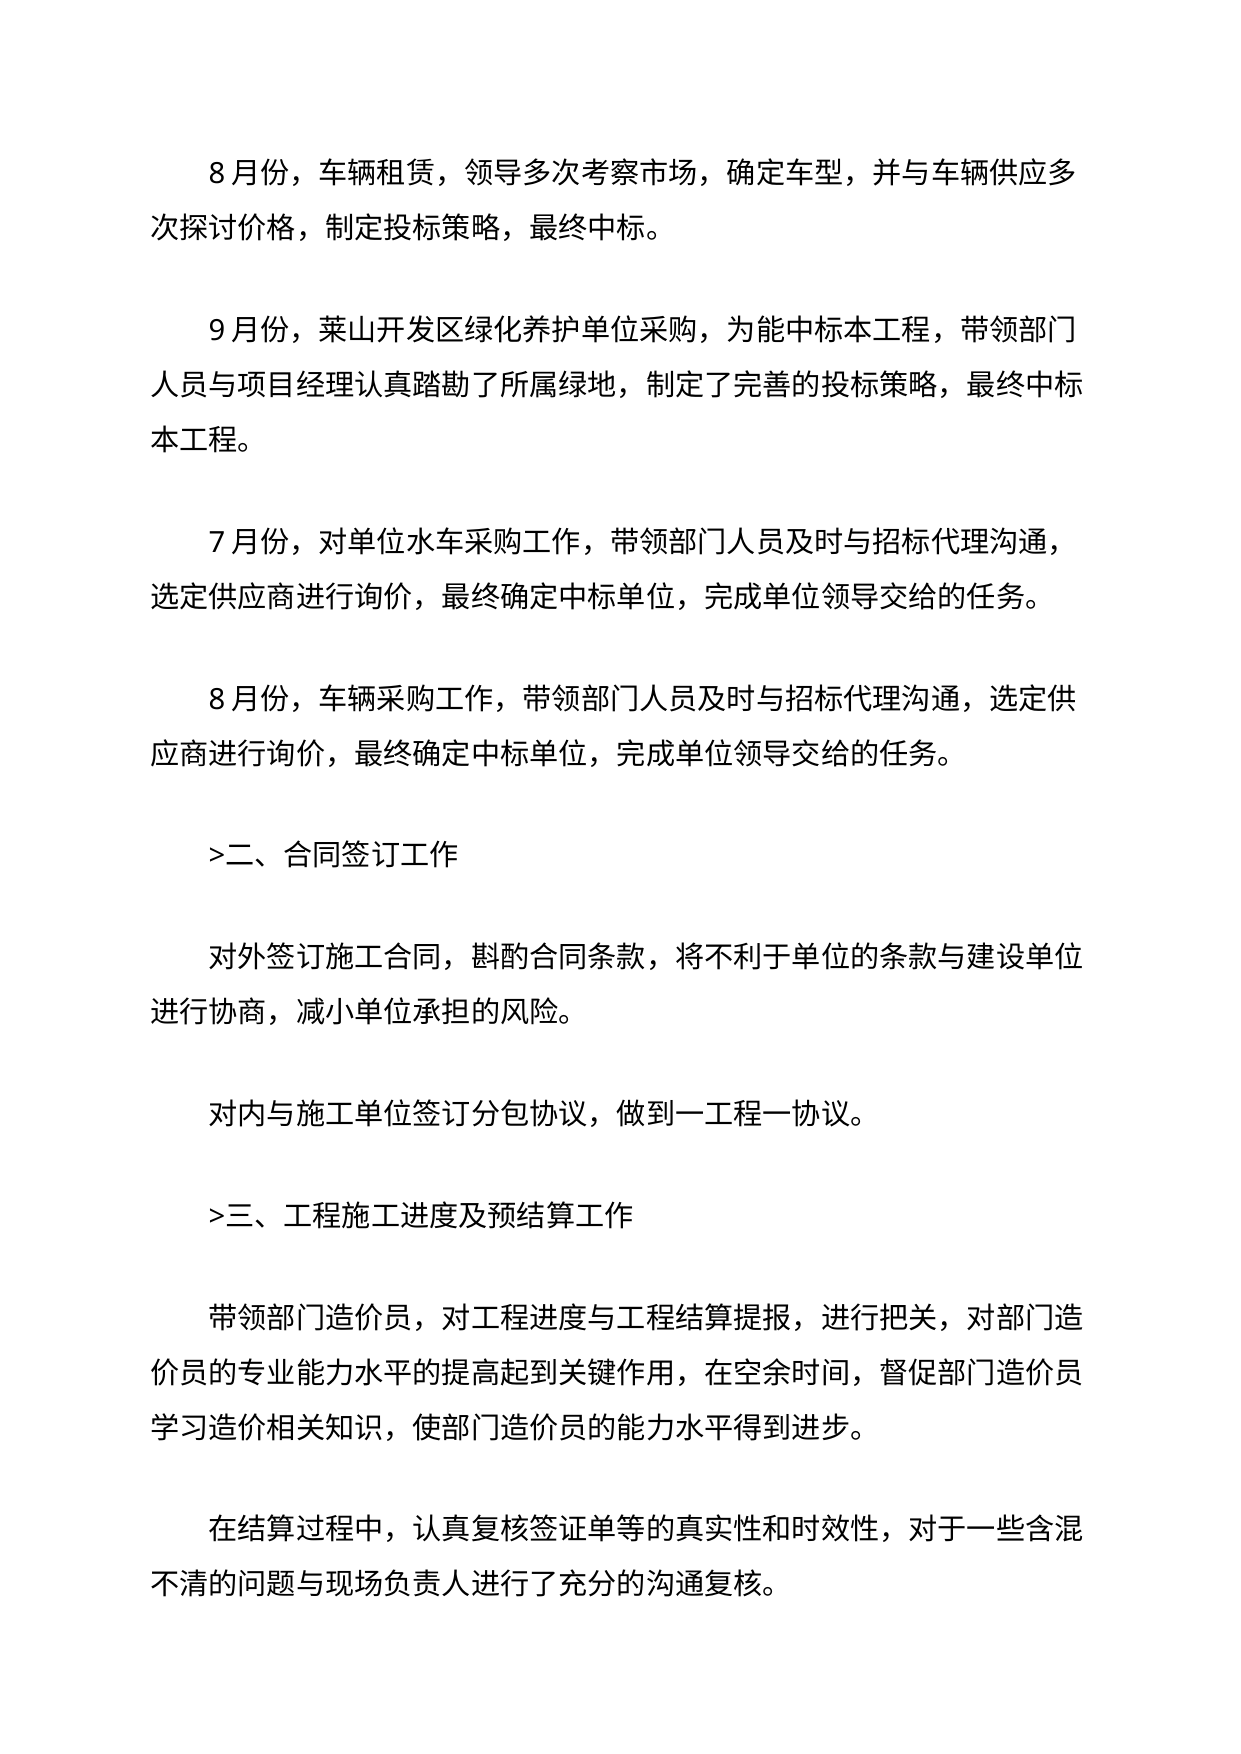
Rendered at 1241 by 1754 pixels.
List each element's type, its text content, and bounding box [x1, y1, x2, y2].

text 9月份，莱山开发区绿化养护单位采购，为能中标本工程，带领部门人员与项目经理认真踏勘了所属绿地，制定了完善的投标策略，最终中标本工程。 [150, 307, 1090, 459]
text >三、工程施工进度及预结算工作 [150, 1192, 1090, 1235]
text 在结算过程中，认真复核签证单等的真实性和时效性，对于一些含混不清的问题与现场负责人进行了充分的沟通复核。 [150, 1506, 1090, 1603]
text 对外签订施工合同，斟酌合同条款，将不利于单位的条款与建设单位进行协商，减小单位承担的风险。 [150, 934, 1090, 1031]
text 8月份，车辆采购工作，带领部门人员及时与招标代理沟通，选定供应商进行询价，最终确定中标单位，完成单位领导交给的任务。 [150, 675, 1090, 772]
text 带领部门造价员，对工程进度与工程结算提报，进行把关，对部门造价员的专业能力水平的提高起到关键作用，在空余时间，督促部门造价员学习造价相关知识，使部门造价员的能力水平得到进步。 [150, 1294, 1090, 1446]
text 8月份，车辆租赁，领导多次考察市场，确定车型，并与车辆供应多次探讨价格，制定投标策略，最终中标。 [150, 150, 1090, 247]
text 对内与施工单位签订分包协议，做到一工程一协议。 [150, 1091, 1090, 1133]
text 7月份，对单位水车采购工作，带领部门人员及时与招标代理沟通，选定供应商进行询价，最终确定中标单位，完成单位领导交给的任务。 [150, 518, 1090, 616]
text >二、合同签订工作 [150, 832, 1090, 874]
